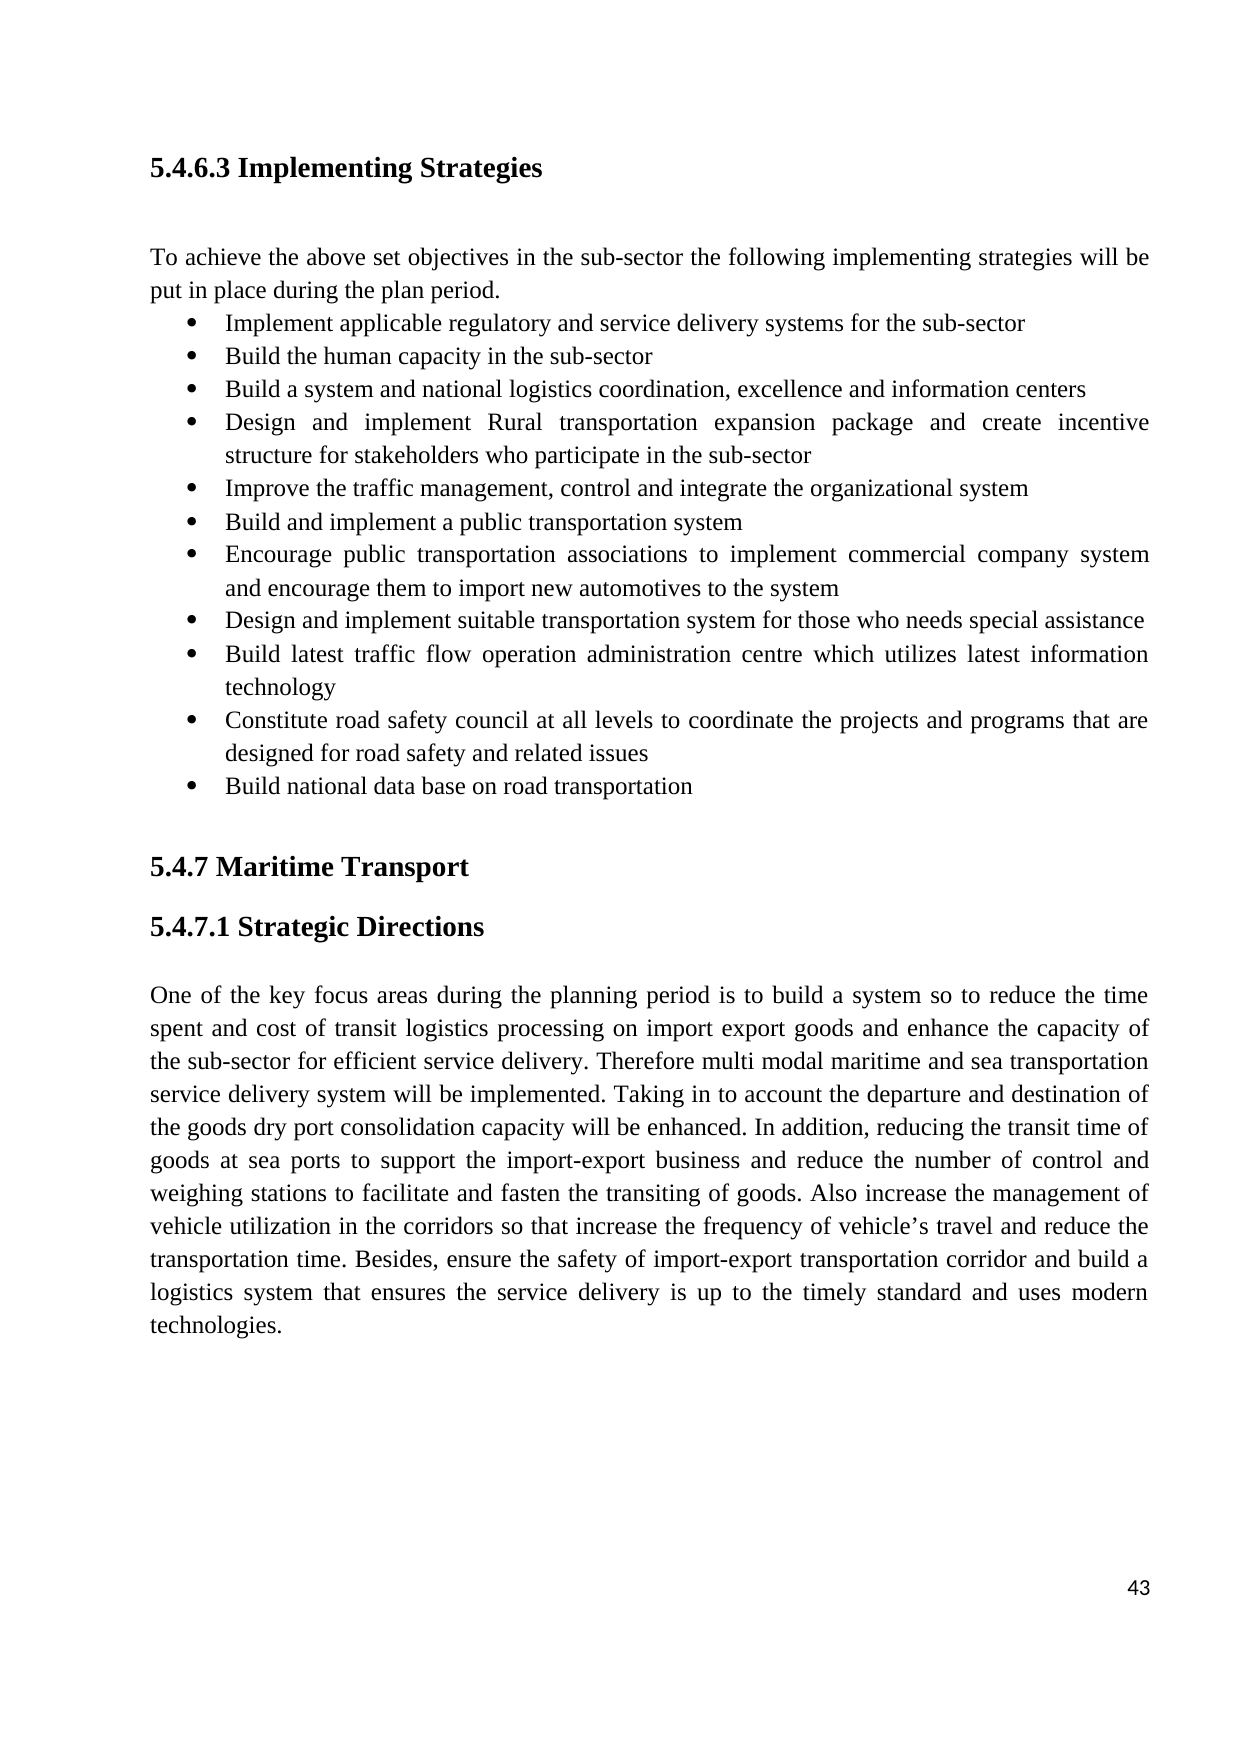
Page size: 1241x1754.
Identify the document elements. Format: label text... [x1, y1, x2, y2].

list Improve the traffic management, control and integrate the organizational system [187, 473, 1150, 502]
list Build a system and national logistics coordination, excellence and information centers [187, 374, 1150, 403]
list Build national data base on road transportation [187, 771, 1150, 799]
text 5.4.7 Maritime Transport [150, 849, 1150, 883]
list Design and implement Rural transportation expansion package and create incentive structure for stakeholders who participate in the sub-sector [187, 407, 1150, 469]
list Design and implement suitable transportation system for those who needs special assistance [187, 606, 1150, 634]
text 5.4.6.3 Implementing Strategies [150, 150, 1150, 183]
list Build latest traffic flow operation administration centre which utilizes latest information technology [187, 639, 1150, 700]
text One of the key focus areas during the planning period is to build a system so to reduce the time spent and cost of transit logistics processing on import export goods and enhance the capacity of the sub-sector for efficient service delivery. Therefore multi modal maritime and sea transportation service delivery system will be implemented. Taking in to account the departure and destination of the goods dry port consolidation capacity will be enhanced. In addition, reducing the transit time of goods at sea ports to support the import-export business and reduce the number of control and weighing stations to facilitate and fasten the transiting of goods. Also increase the management of vehicle utilization in the corridors so that increase the frequency of vehicle’s travel and reduce the transportation time. Besides, ensure the safety of import-export transportation corridor and build a logistics system that ensures the service delivery is up to the timely standard and uses modern technologies. [150, 980, 1150, 1339]
list Build the human capacity in the sub-sector [187, 341, 1150, 370]
text 5.4.7.1 Strategic Directions [150, 909, 1150, 942]
list Build and implement a public transportation system [187, 507, 1150, 535]
list Implement applicable regulatory and service delivery systems for the sub-sector [187, 308, 1150, 337]
text To achieve the above set objectives in the sub-sector the following implementing strategies will be put in place during the plan period. [150, 242, 1150, 304]
list Encourage public transportation associations to implement commercial company system and encourage them to import new automotives to the system [187, 539, 1150, 601]
list Constitute road safety council at all levels to coordinate the projects and programs that are designed for road safety and related issues [187, 705, 1150, 766]
